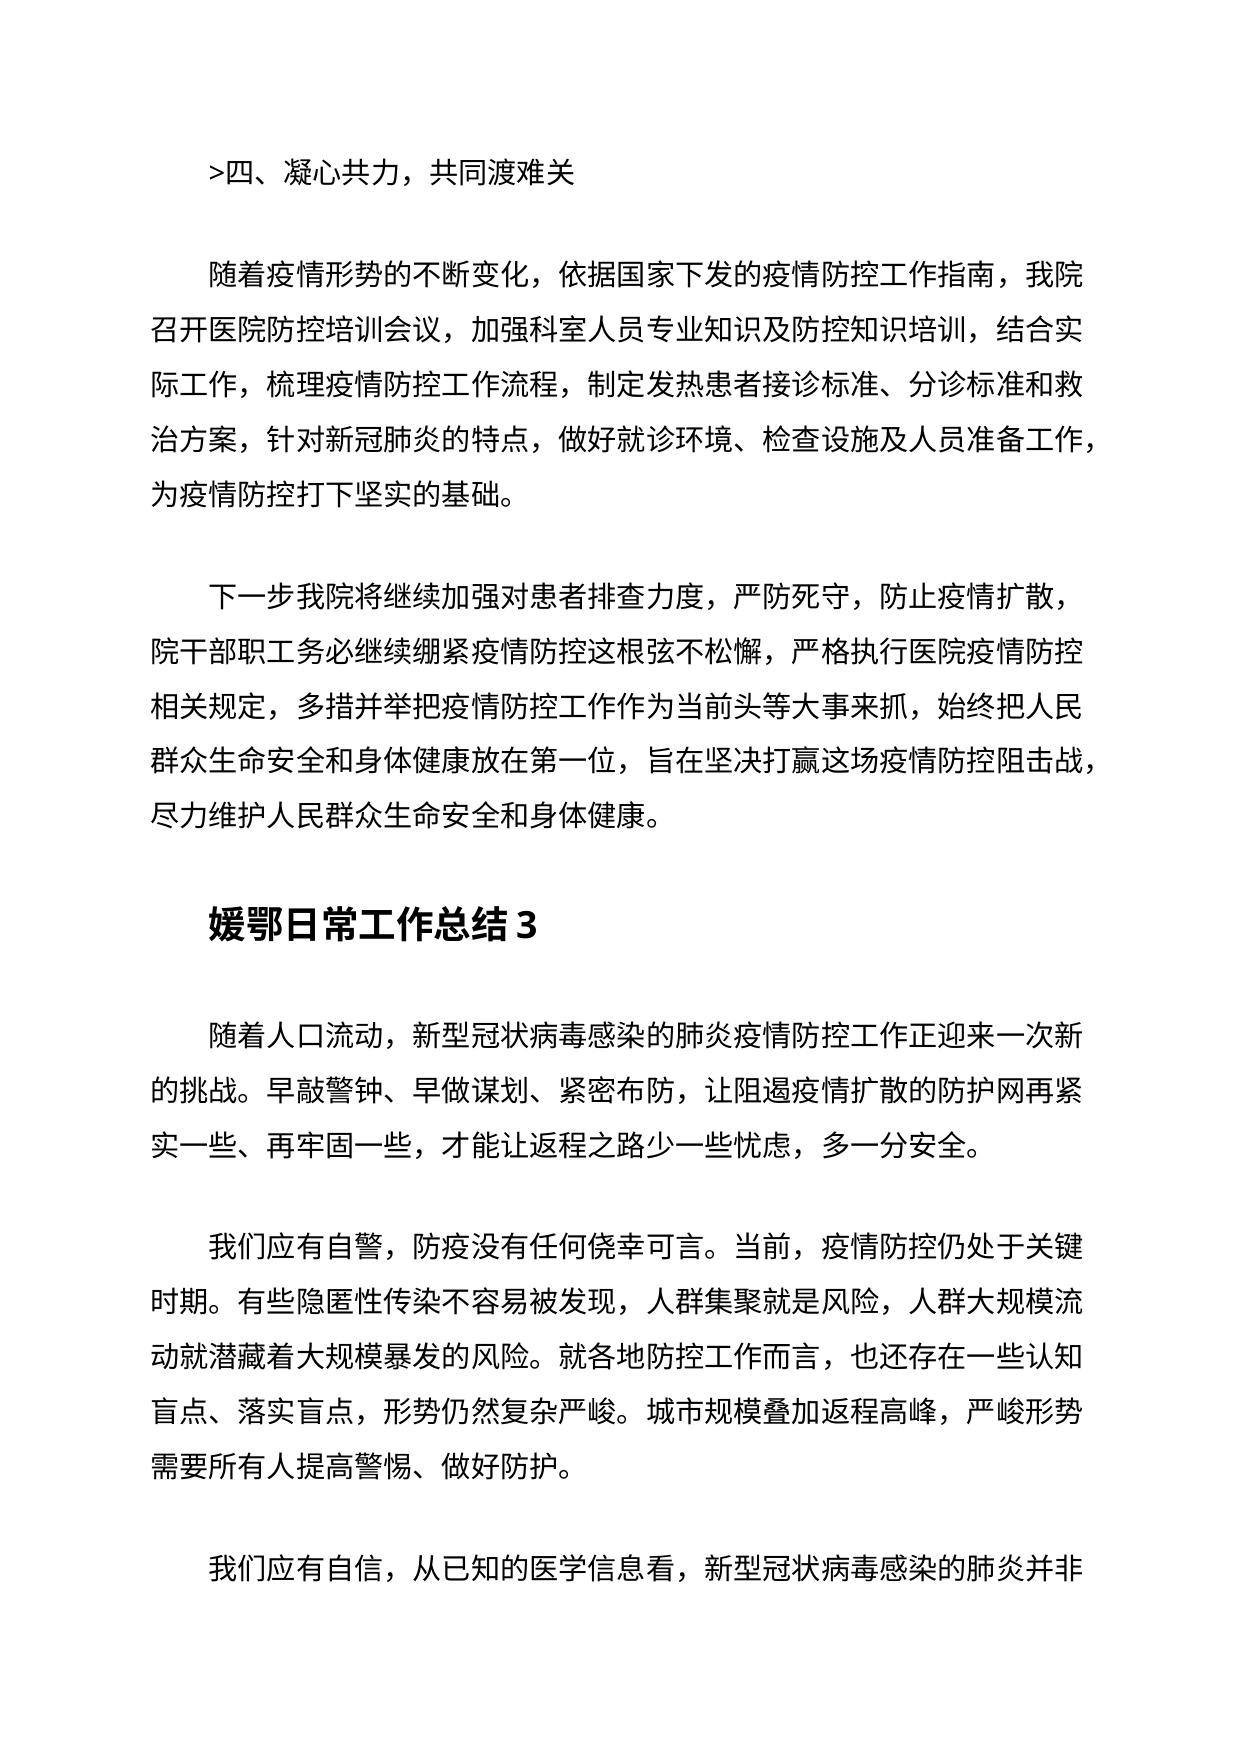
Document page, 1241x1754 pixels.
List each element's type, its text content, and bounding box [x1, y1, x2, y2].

text 随着人口流动，新型冠状病毒感染的肺炎疫情防控工作正迎来一次新的挑战。早敲警钟、早做谋划、紧密布防，让阻遏疫情扩散的防护网再紧实一些、再牢固一些，才能让返程之路少一些忧虑，多一分安全。 [150, 1012, 1090, 1164]
text 随着疫情形势的不断变化，依据国家下发的疫情防控工作指南，我院召开医院防控培训会议，加强科室人员专业知识及防控知识培训，结合实际工作，梳理疫情防控工作流程，制定发热患者接诊标准、分诊标准和救治方案，针对新冠肺炎的特点，做好就诊环境、检查设施及人员准备工作，为疫情防控打下坚实的基础。 [150, 252, 1090, 514]
text 我们应有自警，防疫没有任何侥幸可言。当前，疫情防控仍处于关键时期。有些隐匿性传染不容易被发现，人群集聚就是风险，人群大规模流动就潜藏着大规模暴发的风险。就各地防控工作而言，也还存在一些认知盲点、落实盲点，形势仍然复杂严峻。城市规模叠加返程高峰，严峻形势需要所有人提高警惕、做好防护。 [150, 1224, 1090, 1486]
text 媛鄂日常工作总结3 [150, 895, 1090, 949]
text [150, 1545, 1090, 1587]
text 下一步我院将继续加强对患者排查力度，严防死守，防止疫情扩散，院干部职工务必继续绷紧疫情防控这根弦不松懈，严格执行医院疫情防控相关规定，多措并举把疫情防控工作作为当前头等大事来抓，始终把人民群众生命安全和身体健康放在第一位，旨在坚决打赢这场疫情防控阻击战，尽力维护人民群众生命安全和身体健康。 [150, 573, 1090, 835]
text >四、凝心共力，共同渡难关 [150, 150, 1090, 192]
